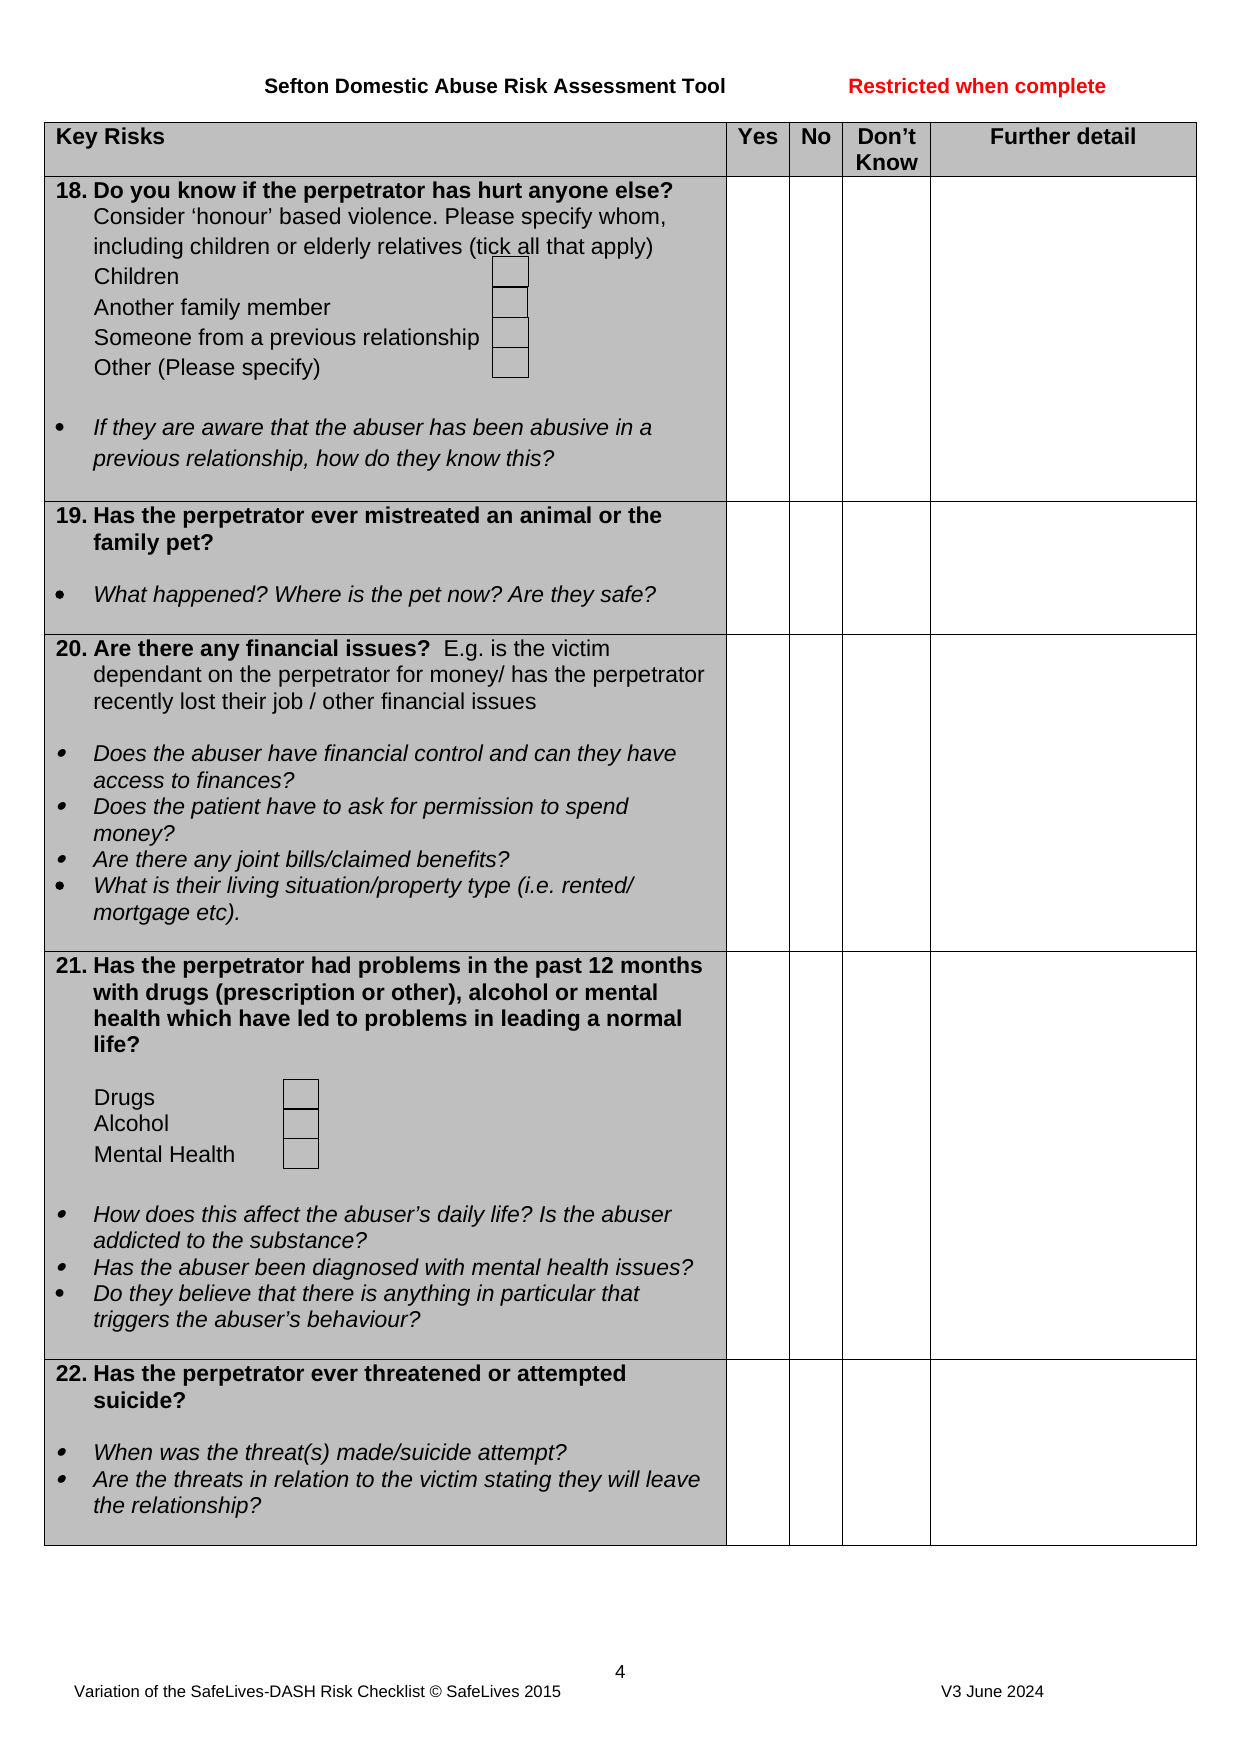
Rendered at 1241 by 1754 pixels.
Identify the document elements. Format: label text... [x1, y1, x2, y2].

table_cell Has the perpetrator ever mistreated an animal or the family pet? What happened? Where is the pet now? Are they safe? [45, 502, 726, 634]
table_cell [843, 1360, 930, 1545]
table_cell [790, 952, 842, 1359]
table_cell [843, 635, 930, 951]
table_cell [843, 952, 930, 1359]
table_cell [727, 952, 789, 1359]
table_cell Has the perpetrator ever threatened or attempted suicide? When was the threat(s) made/suicide attempt? Are the threats in relation to the victim stating they will leave the relationship? [45, 1360, 726, 1545]
table_cell [727, 502, 789, 634]
table_cell [843, 177, 930, 501]
table_cell [931, 177, 1196, 501]
table_cell Do you know if the perpetrator has hurt anyone else? Consider ‘honour’ based violence. Please specify whom, including children or elderly relatives (tick all that apply) Children Another family member Someone from a previous relationship Other (Please specify) If they are aware that the abuser has been abusive in a previous relationship, how do they know this? [45, 177, 726, 501]
table_header Yes [727, 123, 789, 176]
table_cell [931, 1360, 1196, 1545]
table_cell [727, 177, 789, 501]
table_cell [931, 502, 1196, 634]
table_header Further detail [931, 123, 1196, 176]
table_cell [790, 1360, 842, 1545]
table_cell [843, 502, 930, 634]
table_cell [790, 502, 842, 634]
table_header No [790, 123, 842, 176]
table_cell [931, 635, 1196, 951]
table_cell [727, 635, 789, 951]
table_cell [790, 177, 842, 501]
table_header Don’t Know [843, 123, 930, 176]
table_cell [790, 635, 842, 951]
table_cell [931, 952, 1196, 1359]
table_cell Are there any financial issues? E.g. is the victim dependant on the perpetrator for money/ has the perpetrator recently lost their job / other financial issues Does the abuser have financial control and can they have access to finances? Does the patient have to ask for permission to spend money? Are there any joint bills/claimed benefits? What is their living situation/property type (i.e. rented/ mortgage etc). [45, 635, 726, 951]
table_header Key Risks [45, 123, 726, 176]
table_cell [727, 1360, 789, 1545]
table_cell Has the perpetrator had problems in the past 12 months with drugs (prescription or other), alcohol or mental health which have led to problems in leading a normal life? Drugs Alcohol Mental Health How does this affect the abuser’s daily life? Is the abuser addicted to the substance? Has the abuser been diagnosed with mental health issues? Do they believe that there is anything in particular that triggers the abuser’s behaviour? [45, 952, 726, 1359]
